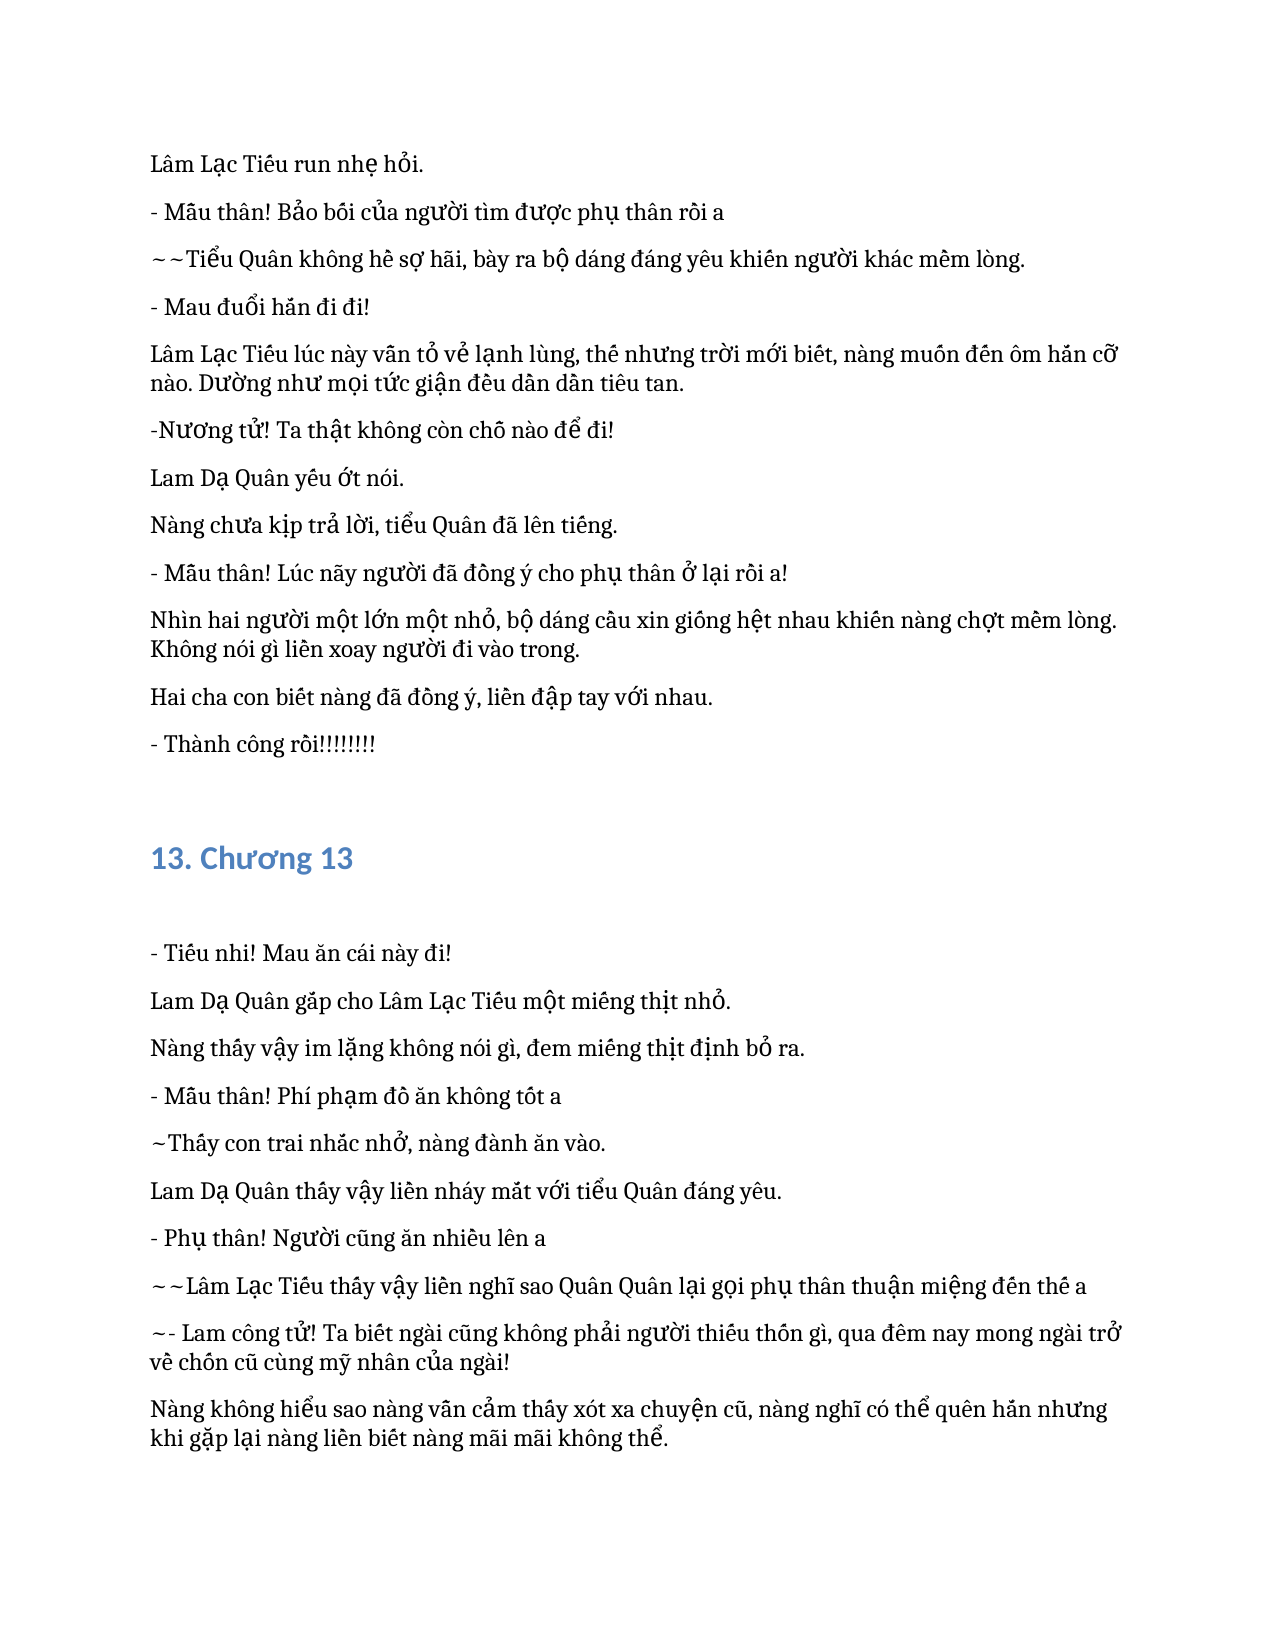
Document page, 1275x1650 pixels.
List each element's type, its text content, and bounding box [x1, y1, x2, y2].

text -Nương tử! Ta thật không còn chỗ nào để đi! [150, 416, 1125, 445]
text Nhìn hai người một lớn một nhỏ, bộ dáng cầu xin giống hệt nhau khiến nàng chợt mềm lòng. Không nói gì liền xoay người đi vào trong. [150, 606, 1125, 664]
text - Mau đuổi hắn đi đi! [150, 292, 1125, 321]
text - Thành công rồi!!!!!!!! [150, 730, 1125, 816]
text Nàng không hiểu sao nàng vẫn cảm thấy xót xa chuyện cũ, nàng nghĩ có thể quên hắn nhưng khi gặp lại nàng liền biết nàng mãi mãi không thể. [150, 1395, 1125, 1453]
text Hai cha con biết nàng đã đồng ý, liền đập tay với nhau. [150, 682, 1125, 711]
text Lam Dạ Quân gắp cho Lâm Lạc Tiếu một miếng thịt nhỏ. [150, 987, 1125, 1015]
text Nàng chưa kịp trả lời, tiểu Quân đã lên tiếng. [150, 511, 1125, 540]
text - Mẫu thân! Lúc nãy người đã đồng ý cho phụ thân ở lại rồi a! [150, 559, 1125, 587]
text - Phụ thân! Người cũng ăn nhiều lên a [150, 1224, 1125, 1253]
text - Tiếu nhi! Mau ăn cái này đi! [150, 882, 1125, 968]
text Lam Dạ Quân yếu ớt nói. [150, 464, 1125, 492]
text Lam Dạ Quân thấy vậy liền nháy mắt với tiểu Quân đáng yêu. [150, 1177, 1125, 1205]
text Lâm Lạc Tiếu run nhẹ hỏi. [150, 150, 1125, 179]
subtitle 13. Chương 13 [150, 837, 1125, 878]
text Nàng thấy vậy im lặng không nói gì, đem miếng thịt định bỏ ra. [150, 1034, 1125, 1063]
text ~~Tiểu Quân không hề sợ hãi, bày ra bộ dáng đáng yêu khiến người khác mềm lòng. [150, 245, 1125, 274]
text Lâm Lạc Tiếu lúc này vẫn tỏ vẻ lạnh lùng, thế nhưng trời mới biết, nàng muốn đến ôm hắn cỡ nào. Dường như mọi tức giận đều dần dần tiêu tan. [150, 340, 1125, 397]
text - Mẫu thân! Phí phạm đồ ăn không tốt a [150, 1082, 1125, 1110]
text ~Thấy con trai nhắc nhở, nàng đành ăn vào. [150, 1129, 1125, 1158]
text - Mẫu thân! Bảo bối của người tìm được phụ thân rồi a [150, 197, 1125, 226]
text ~~Lâm Lạc Tiếu thấy vậy liền nghĩ sao Quân Quân lại gọi phụ thân thuận miệng đến thế a [150, 1272, 1125, 1300]
text ~- Lam công tử! Ta biết ngài cũng không phải người thiếu thốn gì, qua đêm nay mong ngài trở về chốn cũ cùng mỹ nhân của ngài! [150, 1319, 1125, 1377]
